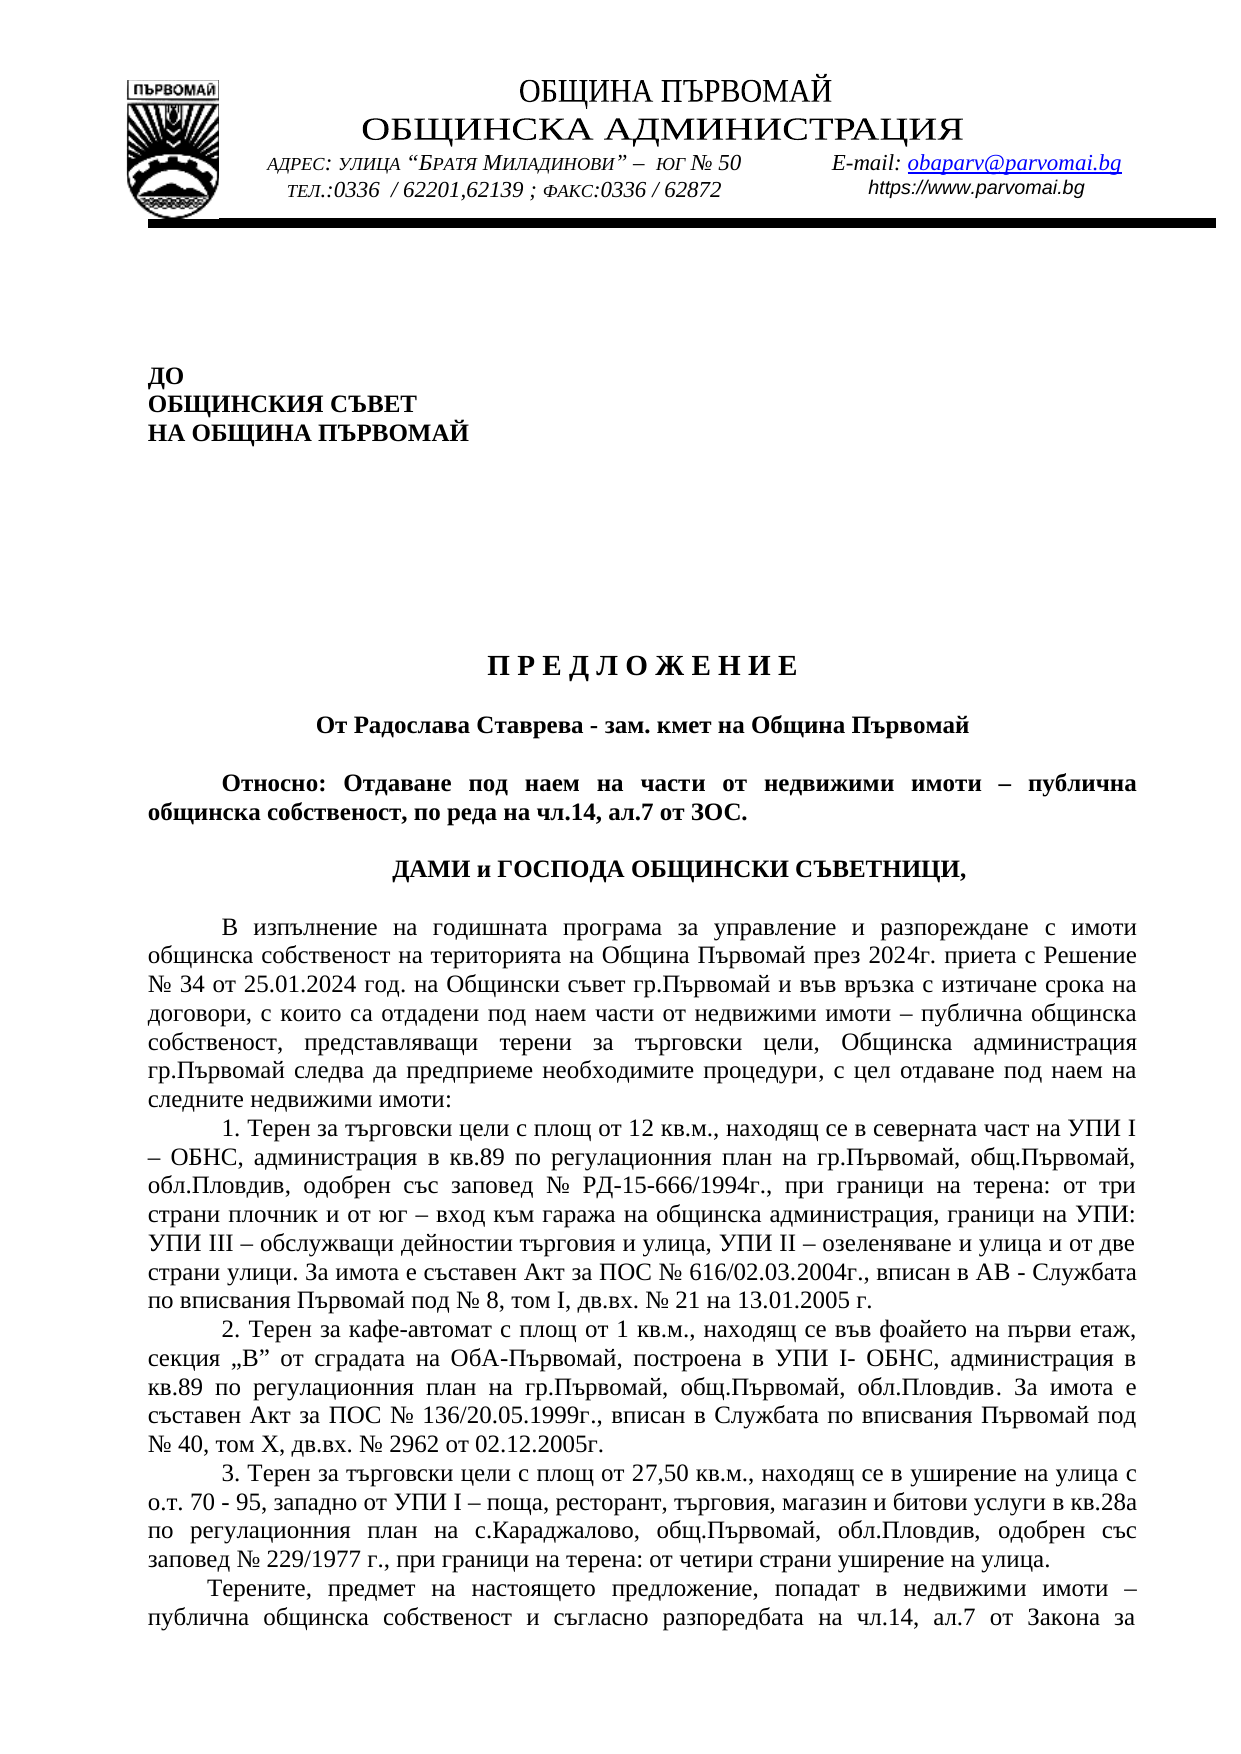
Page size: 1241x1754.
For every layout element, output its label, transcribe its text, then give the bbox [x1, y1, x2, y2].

text 2. Терен за кафе-автомат с площ от 1 кв.м., находящ се във фоайето на първи етаж, секция „В” от сградата на ОбА-Първомай, построена в УПИ I- ОБНС, администрация в кв.89 по регулационния план на гр.Първомай, общ.Първомай, обл.Пловдив. За имота е съставен Акт за ПОС № 136/20.05.1999г., вписан в Службата по вписвания Първомай под № 40, том Х, дв.вх. № 2962 от 02.12.2005г. [148, 1314, 1137, 1458]
text П Р Е Д Л О Ж Е Н И Е [148, 648, 1137, 682]
text От Радослава Ставрева - зам. кмет на Община Първомай [148, 711, 1137, 739]
text 3. Терен за търговски цели с площ от 27,50 кв.м., находящ се в уширение на улица с о.т. 70 - 95, западно от УПИ І – поща, ресторант, търговия, магазин и битови услуги в кв.28а по регулационния план на с.Караджалово, общ.Първомай, обл.Пловдив, одобрен със заповед № 229/1977 г., при граници на терена: от четири страни уширение на улица. [148, 1458, 1137, 1573]
text В изпълнение на годишната програма за управление и разпореждане с имоти общинска собственост на територията на Община Първомай през 2024г. приета с Решение № 34 от 25.01.2024 год. на Общински съвет гр.Първомай и във връзка с изтичане срока на договори, с които са отдадени под наем части от недвижими имоти – публична общинска собственост, представляващи терени за търговски цели, Общинска администрация гр.Първомай следва да предприеме необходимите процедури, с цел отдаване под наем на следните недвижими имоти: [148, 912, 1137, 1113]
text 1. Терен за търговски цели с площ от 12 кв.м., находящ се в северната част на УПИ І – ОБНС, администрация в кв.89 по регулационния план на гр.Първомай, общ.Първомай, обл.Пловдив, одобрен със заповед № РД-15-666/1994г., при граници на терена: от три страни плочник и от юг – вход към гаража на общинска администрация, граници на УПИ: УПИ III – обслужващи дейностии търговия и улица, УПИ II – озеленяване и улица и от две страни улици. За имота е съставен Акт за ПОС № 616/02.03.2004г., вписан в АВ - Службата по вписвания Първомай под № 8, том І, дв.вх. № 21 на 13.01.2005 г. [148, 1113, 1137, 1314]
text ДАМИ и ГОСПОДА ОБЩИНСКИ СЪВЕТНИЦИ, [148, 854, 1137, 883]
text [148, 1573, 1137, 1631]
text Относно: Отдаване под наем на части от недвижими имоти – публична общинска собственост, по реда на чл.14, ал.7 от ЗОС. [148, 768, 1137, 826]
text НА ОБЩИНА ПЪРВОМАЙ [148, 418, 1137, 447]
text ДО [148, 361, 1137, 389]
text ОБЩИНСКИЯ СЪВЕТ [148, 389, 1137, 418]
